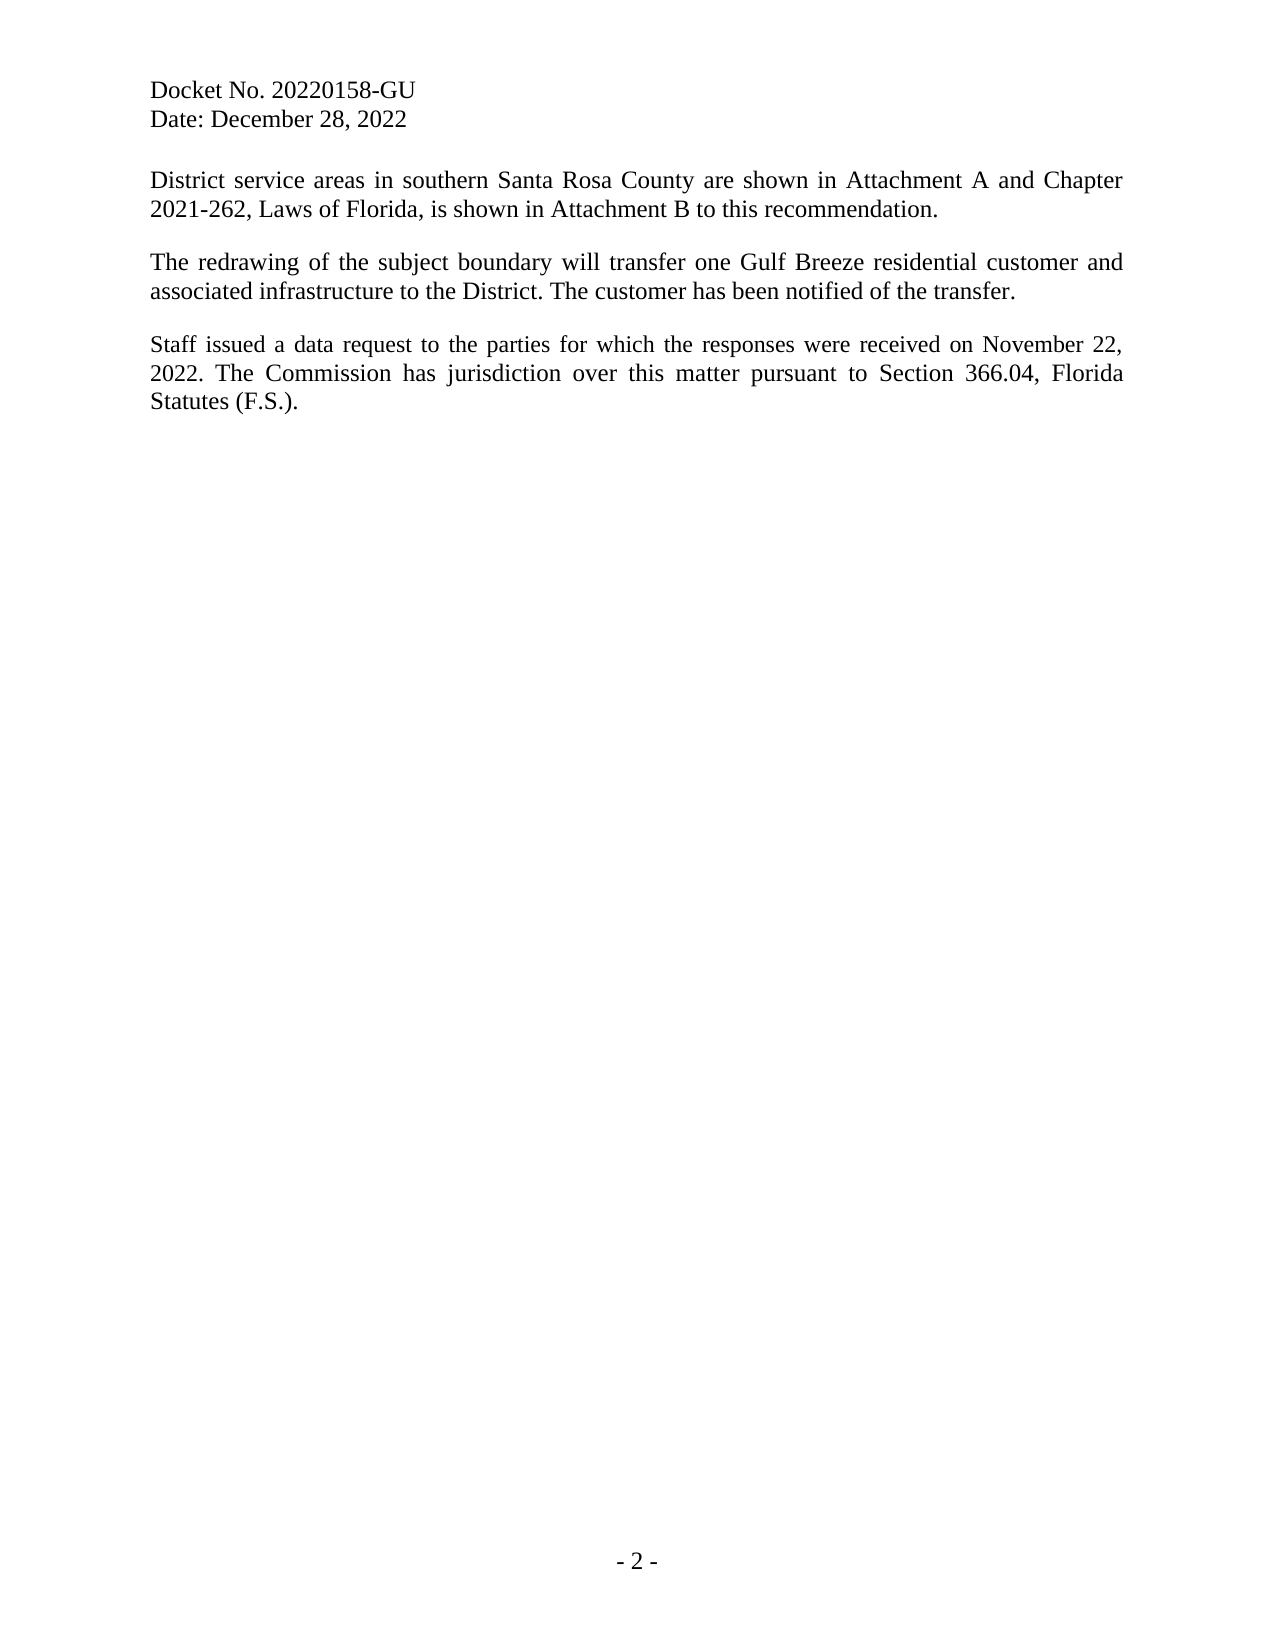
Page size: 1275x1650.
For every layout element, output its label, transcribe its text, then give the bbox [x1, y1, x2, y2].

text Staff issued a data request to the parties for which the responses were received on November 22, 2022. The Commission has jurisdiction over this matter pursuant to Section 366.04, Florida Statutes (F.S.). [150, 330, 1125, 415]
text The redrawing of the subject boundary will transfer one Gulf Breeze residential customer and associated infrastructure to the District. The customer has been notified of the transfer. [150, 247, 1125, 305]
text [150, 165, 1125, 222]
